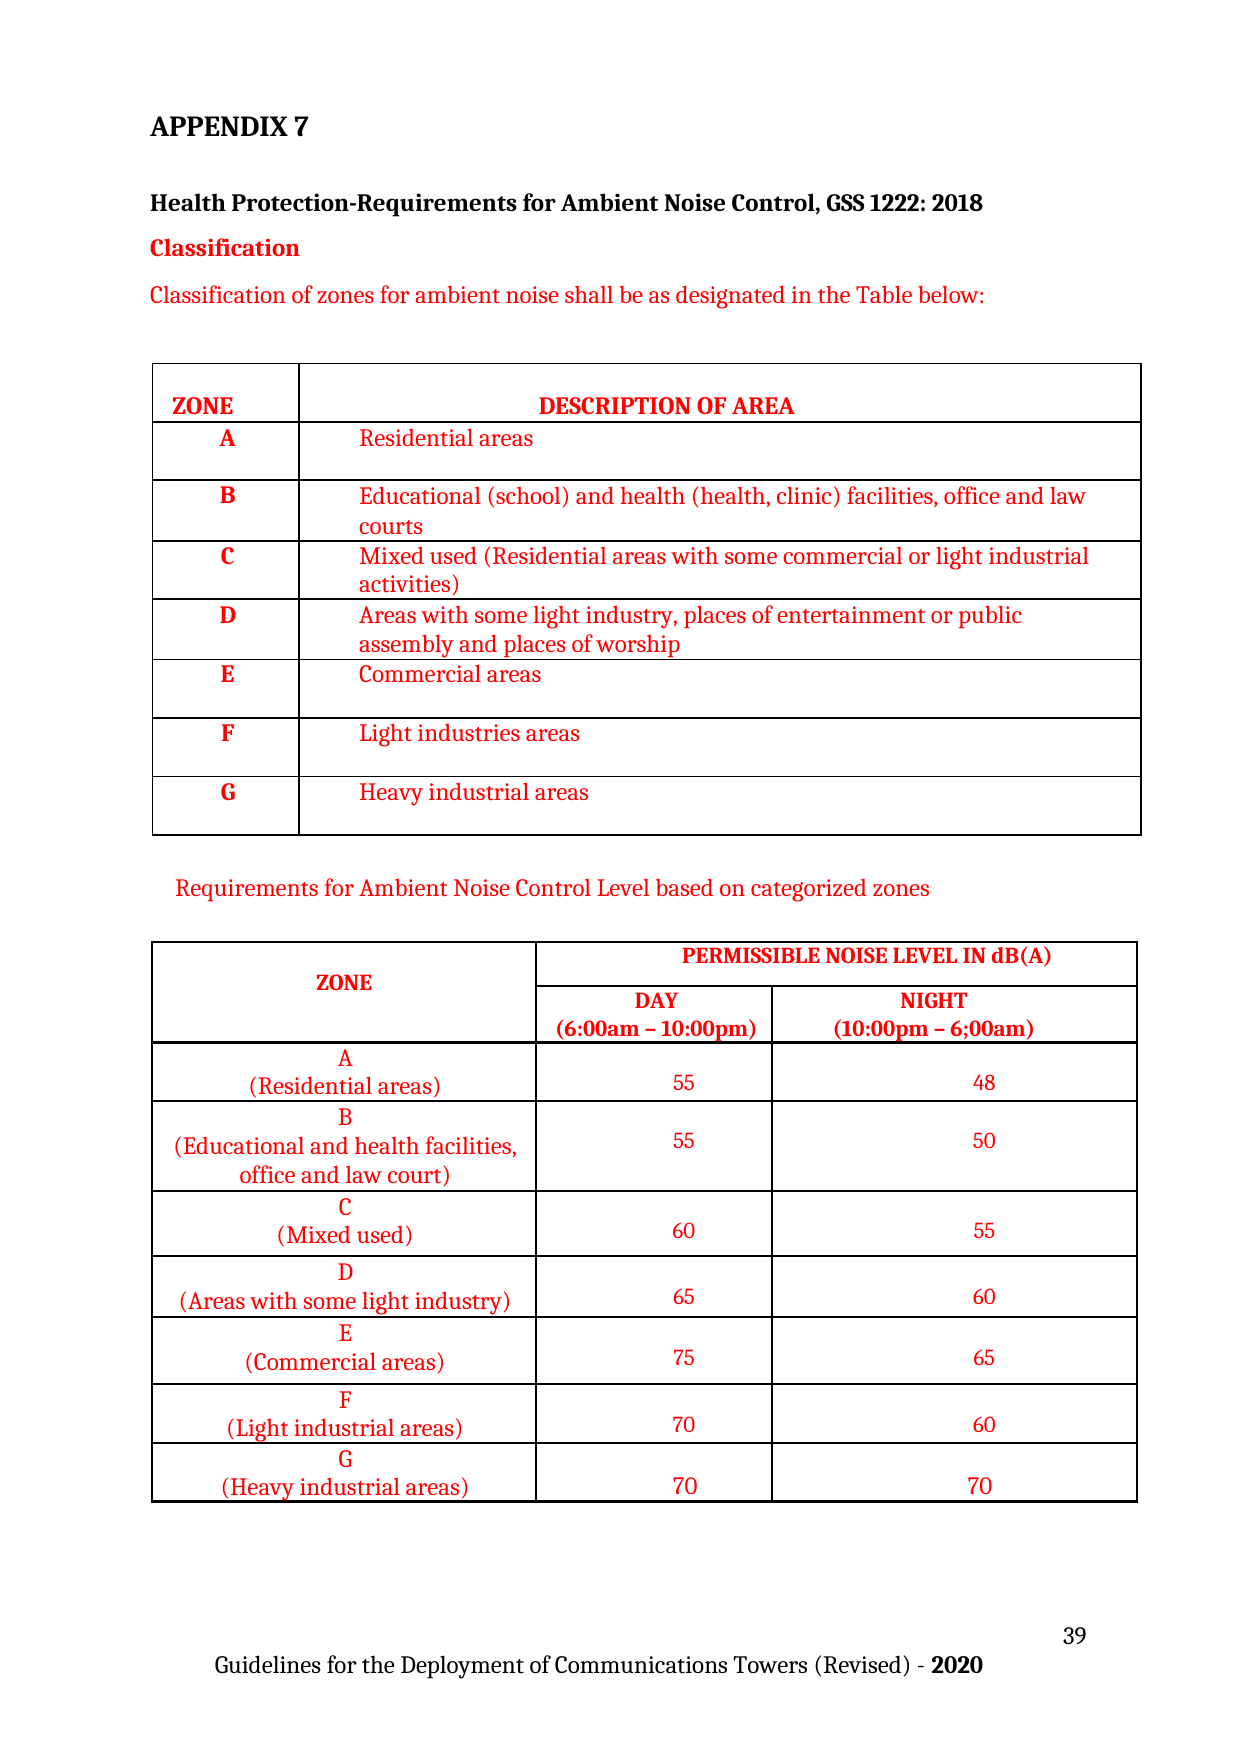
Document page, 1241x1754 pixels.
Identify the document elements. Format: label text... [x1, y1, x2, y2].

table_cell E [153, 660, 298, 717]
table_cell G [153, 777, 298, 834]
table_cell D [153, 600, 298, 658]
table_cell 70 [537, 1385, 771, 1442]
table_cell 70 [773, 1444, 1136, 1500]
text Classification of zones for ambient noise shall be as designated in the Table below: [150, 281, 1238, 309]
table_cell Areas with some light industry, places of entertainment or public assembly and places of worship [300, 600, 1140, 658]
table_cell A (Residential areas) [153, 1044, 535, 1099]
table_cell Heavy industrial areas [300, 777, 1140, 834]
table_cell C [153, 542, 298, 598]
table_cell B (Educational and health facilities, office and law court) [153, 1102, 535, 1189]
table_cell DAY (6:00am – 10:00pm) [537, 987, 771, 1041]
table_cell D (Areas with some light industry) [153, 1257, 535, 1316]
table_cell 50 [773, 1102, 1136, 1189]
table_cell 55 [537, 1044, 771, 1099]
table_cell 55 [537, 1102, 771, 1189]
table_cell Educational (school) and health (health, clinic) facilities, office and law courts [300, 481, 1140, 540]
table_cell F [153, 719, 298, 776]
table_header DESCRIPTION OF AREA [300, 364, 1140, 421]
table_cell 60 [537, 1192, 771, 1255]
table_cell 60 [773, 1257, 1136, 1316]
table_cell G (Heavy industrial areas) [153, 1444, 535, 1500]
subtitle APPENDIX 7 [150, 111, 1238, 144]
table_cell B [153, 481, 298, 540]
table_cell 60 [773, 1385, 1136, 1442]
table_cell 70 [537, 1444, 771, 1500]
table_cell Commercial areas [300, 660, 1140, 717]
table_cell Residential areas [300, 423, 1140, 479]
table_cell F (Light industrial areas) [153, 1385, 535, 1442]
table_cell Mixed used (Residential areas with some commercial or light industrial activities) [300, 542, 1140, 598]
table_header ZONE [153, 943, 535, 1041]
table_header ZONE [153, 364, 298, 421]
table_cell Light industries areas [300, 719, 1140, 776]
table_cell A [153, 423, 298, 479]
table_cell NIGHT (10:00pm – 6;00am) [773, 987, 1136, 1041]
text Requirements for Ambient Noise Control Level based on categorized zones [175, 874, 1238, 903]
table_cell 65 [537, 1257, 771, 1316]
table_cell 65 [773, 1318, 1136, 1383]
table_cell E (Commercial areas) [153, 1318, 535, 1383]
table_cell C (Mixed used) [153, 1192, 535, 1255]
table_cell 48 [773, 1044, 1136, 1099]
table_header PERMISSIBLE NOISE LEVEL IN dB(A) [537, 943, 1136, 985]
subtitle Health Protection-Requirements for Ambient Noise Control, GSS 1222: 2018 Classification [150, 189, 1021, 263]
table_cell 55 [773, 1192, 1136, 1255]
table_cell 75 [537, 1318, 771, 1383]
